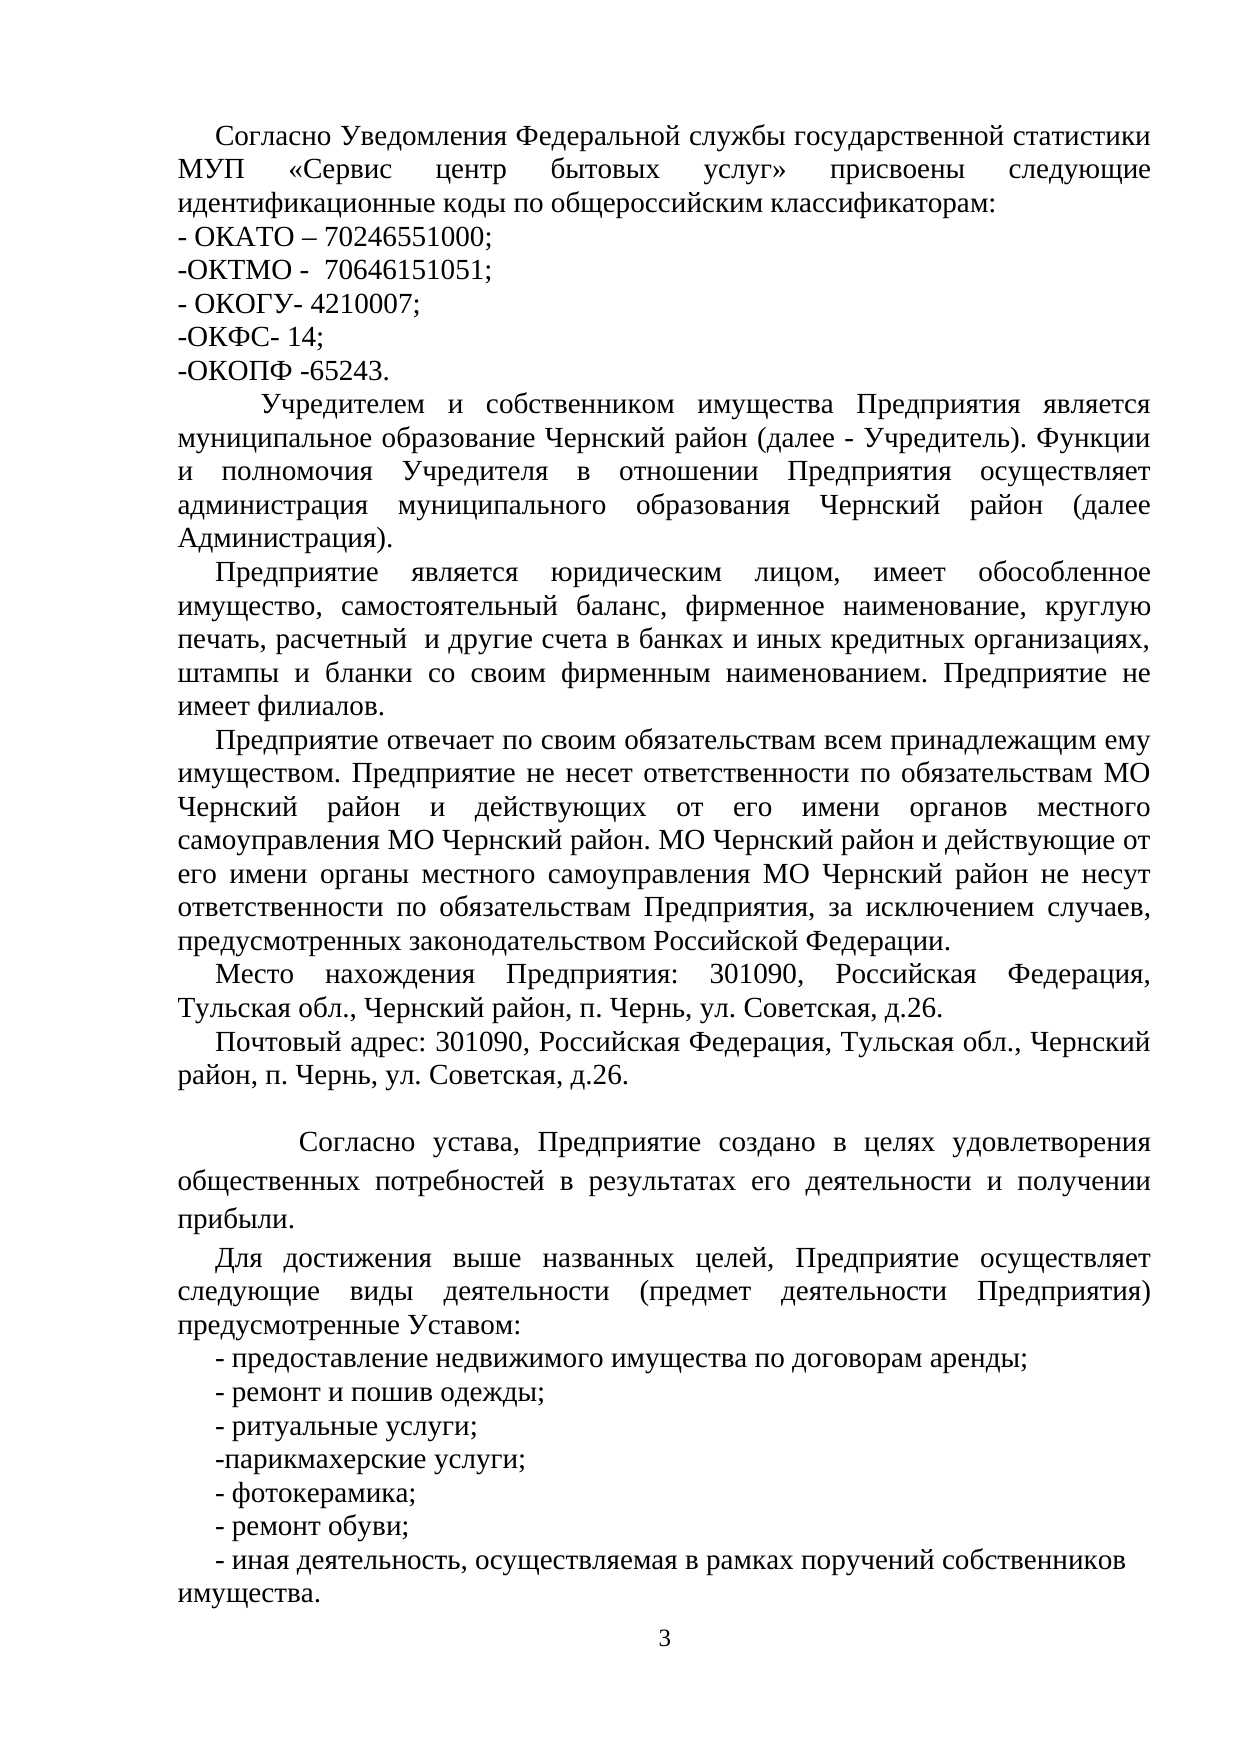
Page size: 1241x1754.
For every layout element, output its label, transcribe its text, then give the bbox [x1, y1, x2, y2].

text - ремонт и пошив одежды; [177, 1374, 1152, 1408]
text Учредителем и собственником имущества Предприятия является муниципальное образование Чернский район (далее - Учредитель). Функции и полномочия Учредителя в отношении Предприятия осуществляет администрация муниципального образования Чернский район (далее Администрация). [177, 386, 1152, 554]
text - иная деятельность, осуществляемая в рамках поручений собственников имущества. [177, 1542, 1152, 1609]
text Предприятие отвечает по своим обязательствам всем принадлежащим ему имуществом. Предприятие не несет ответственности по обязательствам МО Чернский район и действующих от его имени органов местного самоуправления МО Чернский район. МО Чернский район и действующие от его имени органы местного самоуправления МО Чернский район не несут ответственности по обязательствам Предприятия, за исключением случаев, предусмотренных законодательством Российской Федерации. [177, 722, 1152, 957]
text Согласно Уведомления Федеральной службы государственной статистики МУП «Сервис центр бытовых услуг» присвоены следующие идентификационные коды по общероссийским классификаторам: [177, 118, 1152, 219]
text -ОКФС- 14; [177, 319, 1152, 353]
text -парикмахерские услуги; [177, 1441, 1152, 1475]
text Почтовый адрес: 301090, Российская Федерация, Тульская обл., Чернский район, п. Чернь, ул. Советская, д.26. [177, 1024, 1152, 1091]
text Согласно устава, Предприятие создано в целях удовлетворения общественных потребностей в результатах его деятельности и получении прибыли. [177, 1124, 1152, 1235]
text -ОКОПФ -65243. [177, 353, 1152, 386]
text - ремонт обуви; [177, 1508, 1152, 1542]
text Предприятие является юридическим лицом, имеет обособленное имущество, самостоятельный баланс, фирменное наименование, круглую печать, расчетный и другие счета в банках и иных кредитных организациях, штампы и бланки со своим фирменным наименованием. Предприятие не имеет филиалов. [177, 554, 1152, 722]
text - ОКОГУ- 4210007; [177, 286, 1152, 319]
text Для достижения выше названных целей, Предприятие осуществляет следующие виды деятельности (предмет деятельности Предприятия) предусмотренные Уставом: [177, 1240, 1152, 1341]
text - ритуальные услуги; [177, 1408, 1152, 1441]
text - предоставление недвижимого имущества по договорам аренды; [177, 1341, 1152, 1374]
text - ОКАТО – 70246551000; [177, 219, 1152, 252]
text - фотокерамика; [177, 1475, 1152, 1508]
text Место нахождения Предприятия: 301090, Российская Федерация, Тульская обл., Чернский район, п. Чернь, ул. Советская, д.26. [177, 957, 1152, 1024]
text -ОКТМО - 70646151051; [177, 252, 1152, 286]
